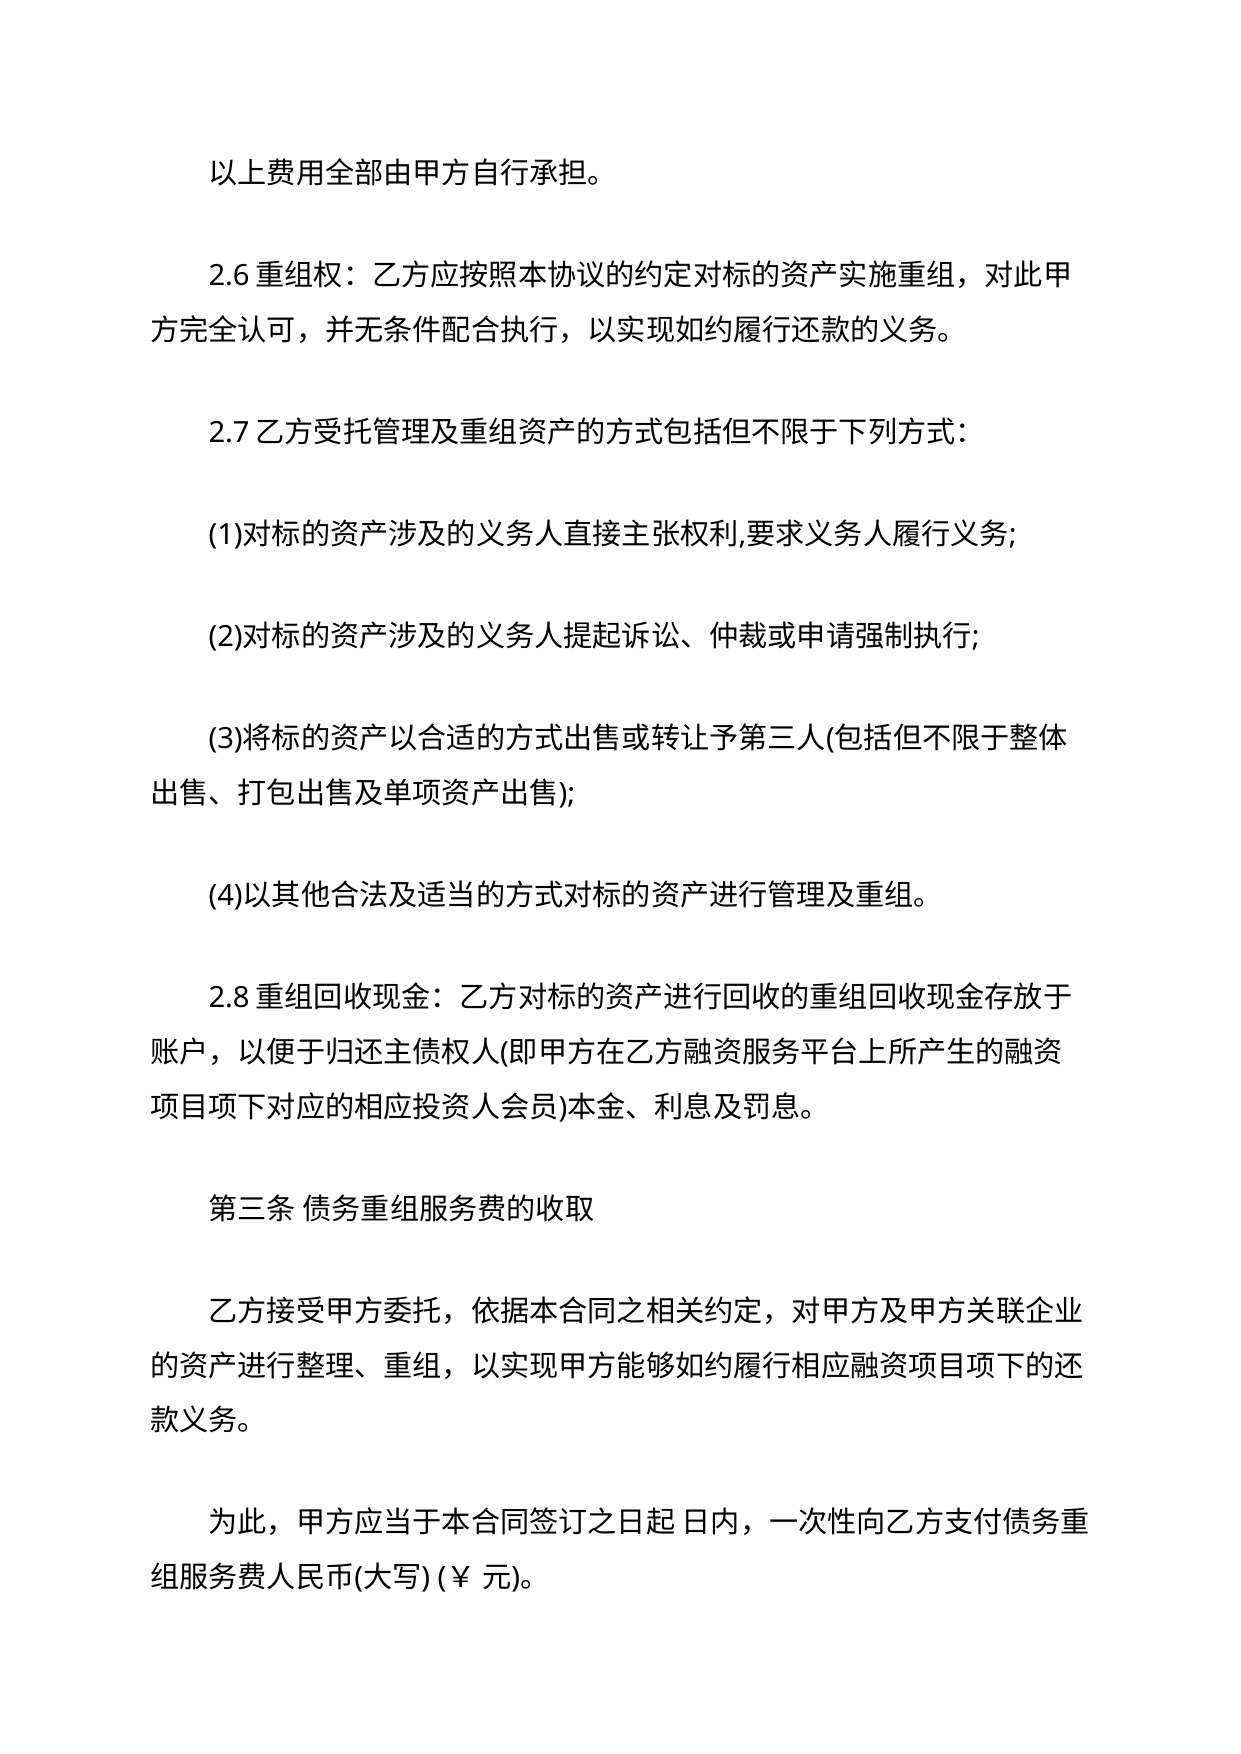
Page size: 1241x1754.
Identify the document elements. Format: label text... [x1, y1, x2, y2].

text 2.8重组回收现金：乙方对标的资产进行回收的重组回收现金存放于账户，以便于归还主债权人(即甲方在乙方融资服务平台上所产生的融资项目项下对应的相应投资人会员)本金、利息及罚息。 [150, 973, 1090, 1126]
text 为此，甲方应当于本合同签订之日起 日内，一次性向乙方支付债务重组服务费人民币(大写) (￥ 元)。 [150, 1499, 1090, 1596]
text 2.6重组权：乙方应按照本协议的约定对标的资产实施重组，对此甲方完全认可，并无条件配合执行，以实现如约履行还款的义务。 [150, 252, 1090, 349]
text (4)以其他合法及适当的方式对标的资产进行管理及重组。 [150, 871, 1090, 914]
text 乙方接受甲方委托，依据本合同之相关约定，对甲方及甲方关联企业的资产进行整理、重组，以实现甲方能够如约履行相应融资项目项下的还款义务。 [150, 1287, 1090, 1439]
text (1)对标的资产涉及的义务人直接主张权利,要求义务人履行义务; [150, 511, 1090, 553]
text 2.7乙方受托管理及重组资产的方式包括但不限于下列方式： [150, 408, 1090, 451]
text (2)对标的资产涉及的义务人提起诉讼、仲裁或申请强制执行; [150, 612, 1090, 655]
text 第三条 债务重组服务费的收取 [150, 1185, 1090, 1228]
text (3)将标的资产以合适的方式出售或转让予第三人(包括但不限于整体出售、打包出售及单项资产出售); [150, 714, 1090, 812]
text 以上费用全部由甲方自行承担。 [150, 150, 1090, 192]
